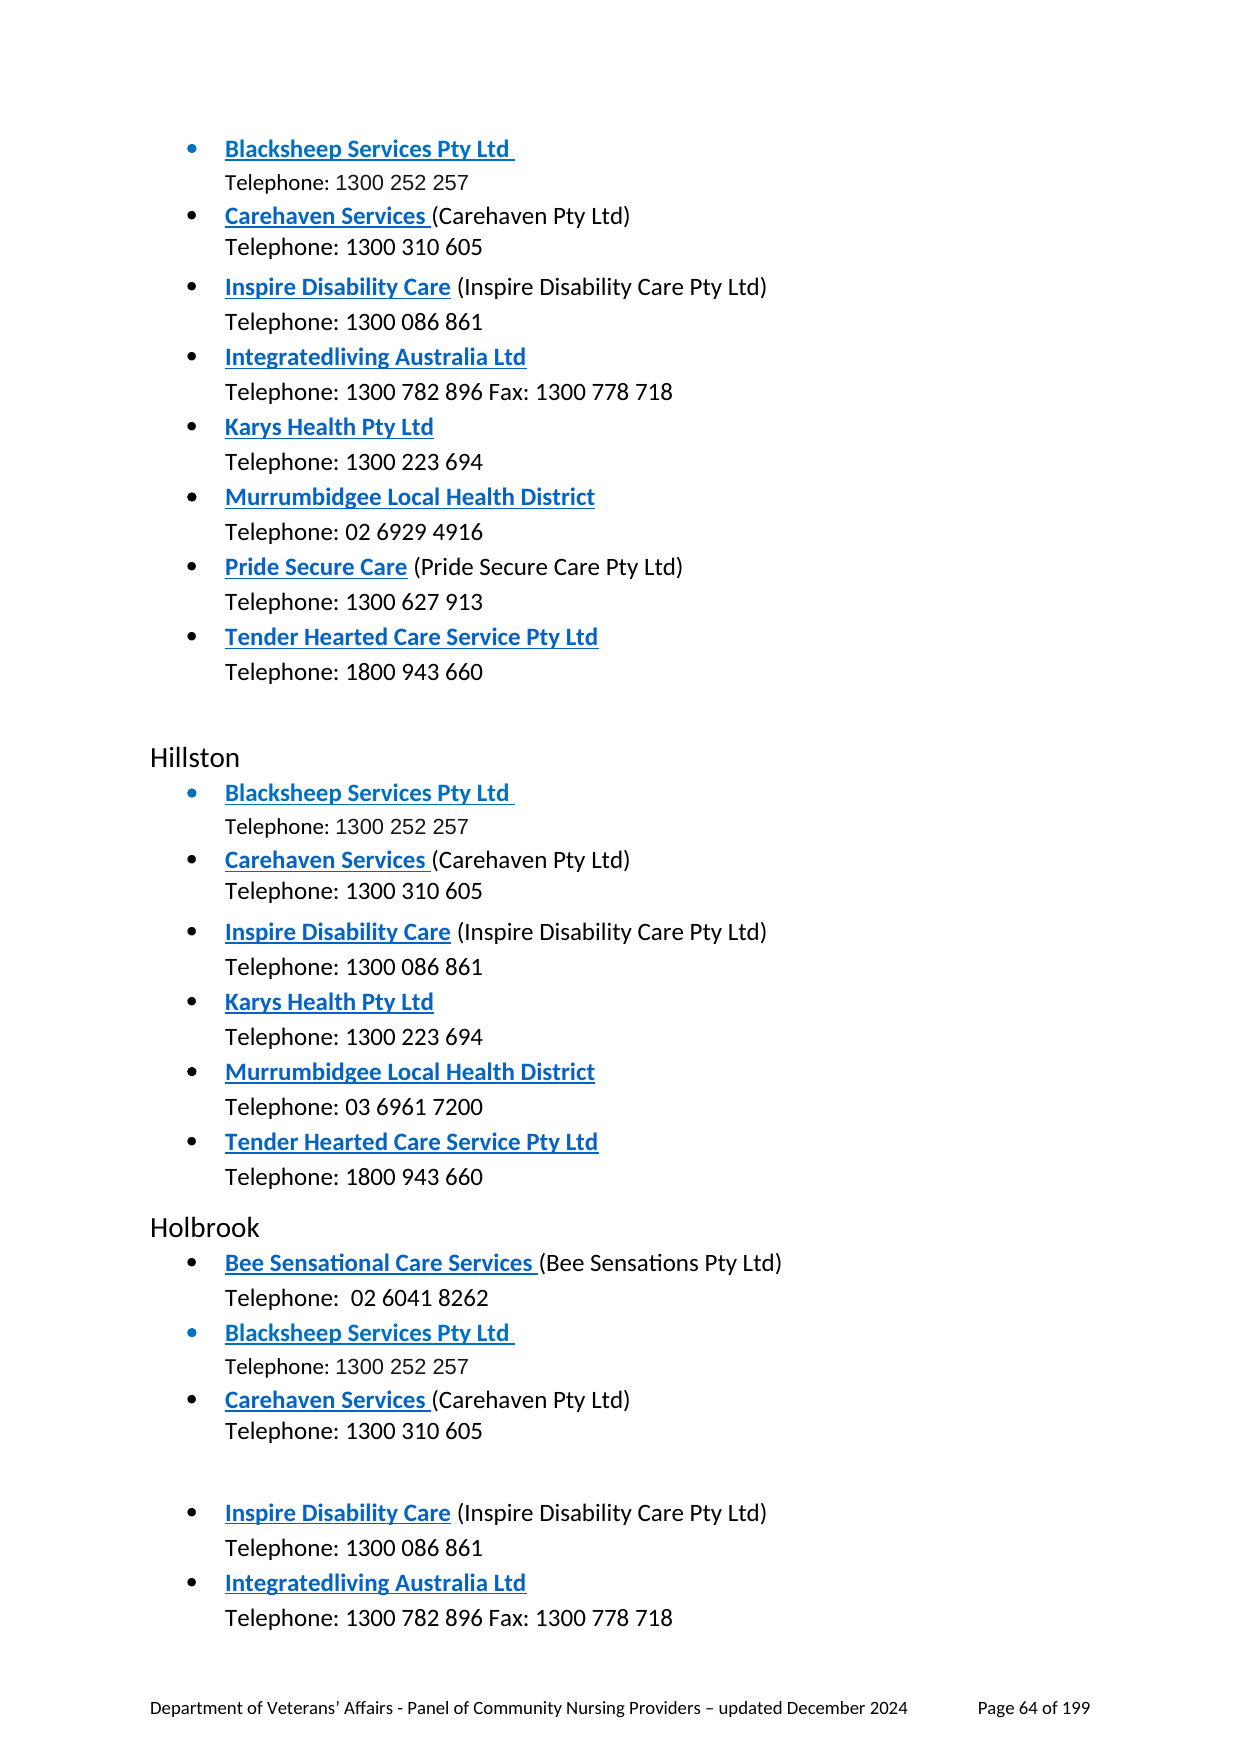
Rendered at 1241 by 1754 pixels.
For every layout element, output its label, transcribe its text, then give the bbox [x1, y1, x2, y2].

list Inspire Disability Care (Inspire Disability Care Pty Ltd) [187, 916, 1090, 947]
list Telephone: 1300 086 861 [225, 307, 1090, 337]
text Telephone: 1300 252 257 [225, 1352, 1090, 1380]
list Telephone: 1800 943 660 [225, 1161, 1090, 1192]
list Tender Hearted Care Service Pty Ltd [187, 1126, 1090, 1157]
list Blacksheep Services Pty Ltd [187, 777, 1090, 808]
list Carehaven Services (Carehaven Pty Ltd) Telephone: 1300 310 605 [187, 1384, 1090, 1445]
list Pride Secure Care (Pride Secure Care Pty Ltd) [187, 552, 1090, 582]
text Telephone: 1300 627 913 [225, 587, 1090, 617]
list Inspire Disability Care (Inspire Disability Care Pty Ltd) [187, 1497, 1090, 1527]
text Telephone: 1300 782 896 Fax: 1300 778 718 [225, 377, 1090, 407]
list Blacksheep Services Pty Ltd [187, 133, 1090, 163]
list Integratedliving Australia Ltd [187, 1567, 1090, 1597]
subtitle Hillston [150, 739, 1090, 775]
text Telephone: 1300 252 257 [225, 812, 1090, 841]
list Inspire Disability Care (Inspire Disability Care Pty Ltd) [187, 272, 1090, 302]
text Telephone: 03 6961 7200 [225, 1091, 1090, 1122]
list Carehaven Services (Carehaven Pty Ltd) Telephone: 1300 310 605 [187, 845, 1090, 906]
list Bee Sensational Care Services (Bee Sensations Pty Ltd) Telephone: 02 6041 8262 [187, 1247, 1090, 1313]
list Telephone: 1300 086 861 [225, 1532, 1090, 1562]
text Telephone: 02 6929 4916 [225, 517, 1090, 547]
list Murrumbidgee Local Health District [187, 482, 1090, 512]
list Integratedliving Australia Ltd [187, 342, 1090, 372]
list Carehaven Services (Carehaven Pty Ltd) Telephone: 1300 310 605 [187, 200, 1090, 261]
list Telephone: 1300 223 694 [225, 1021, 1090, 1052]
text Telephone: 1300 252 257 [225, 168, 1090, 196]
list Telephone: 1800 943 660 [225, 657, 1090, 687]
text Telephone: 1300 782 896 Fax: 1300 778 718 [225, 1602, 1090, 1632]
list Karys Health Pty Ltd [187, 986, 1090, 1017]
list Blacksheep Services Pty Ltd [187, 1317, 1090, 1348]
list Telephone: 1300 223 694 [225, 447, 1090, 477]
list Tender Hearted Care Service Pty Ltd [187, 622, 1090, 652]
list Murrumbidgee Local Health District [187, 1056, 1090, 1087]
list Karys Health Pty Ltd [187, 412, 1090, 442]
list Telephone: 1300 086 861 [225, 951, 1090, 982]
subtitle Holbrook [150, 1209, 1090, 1244]
